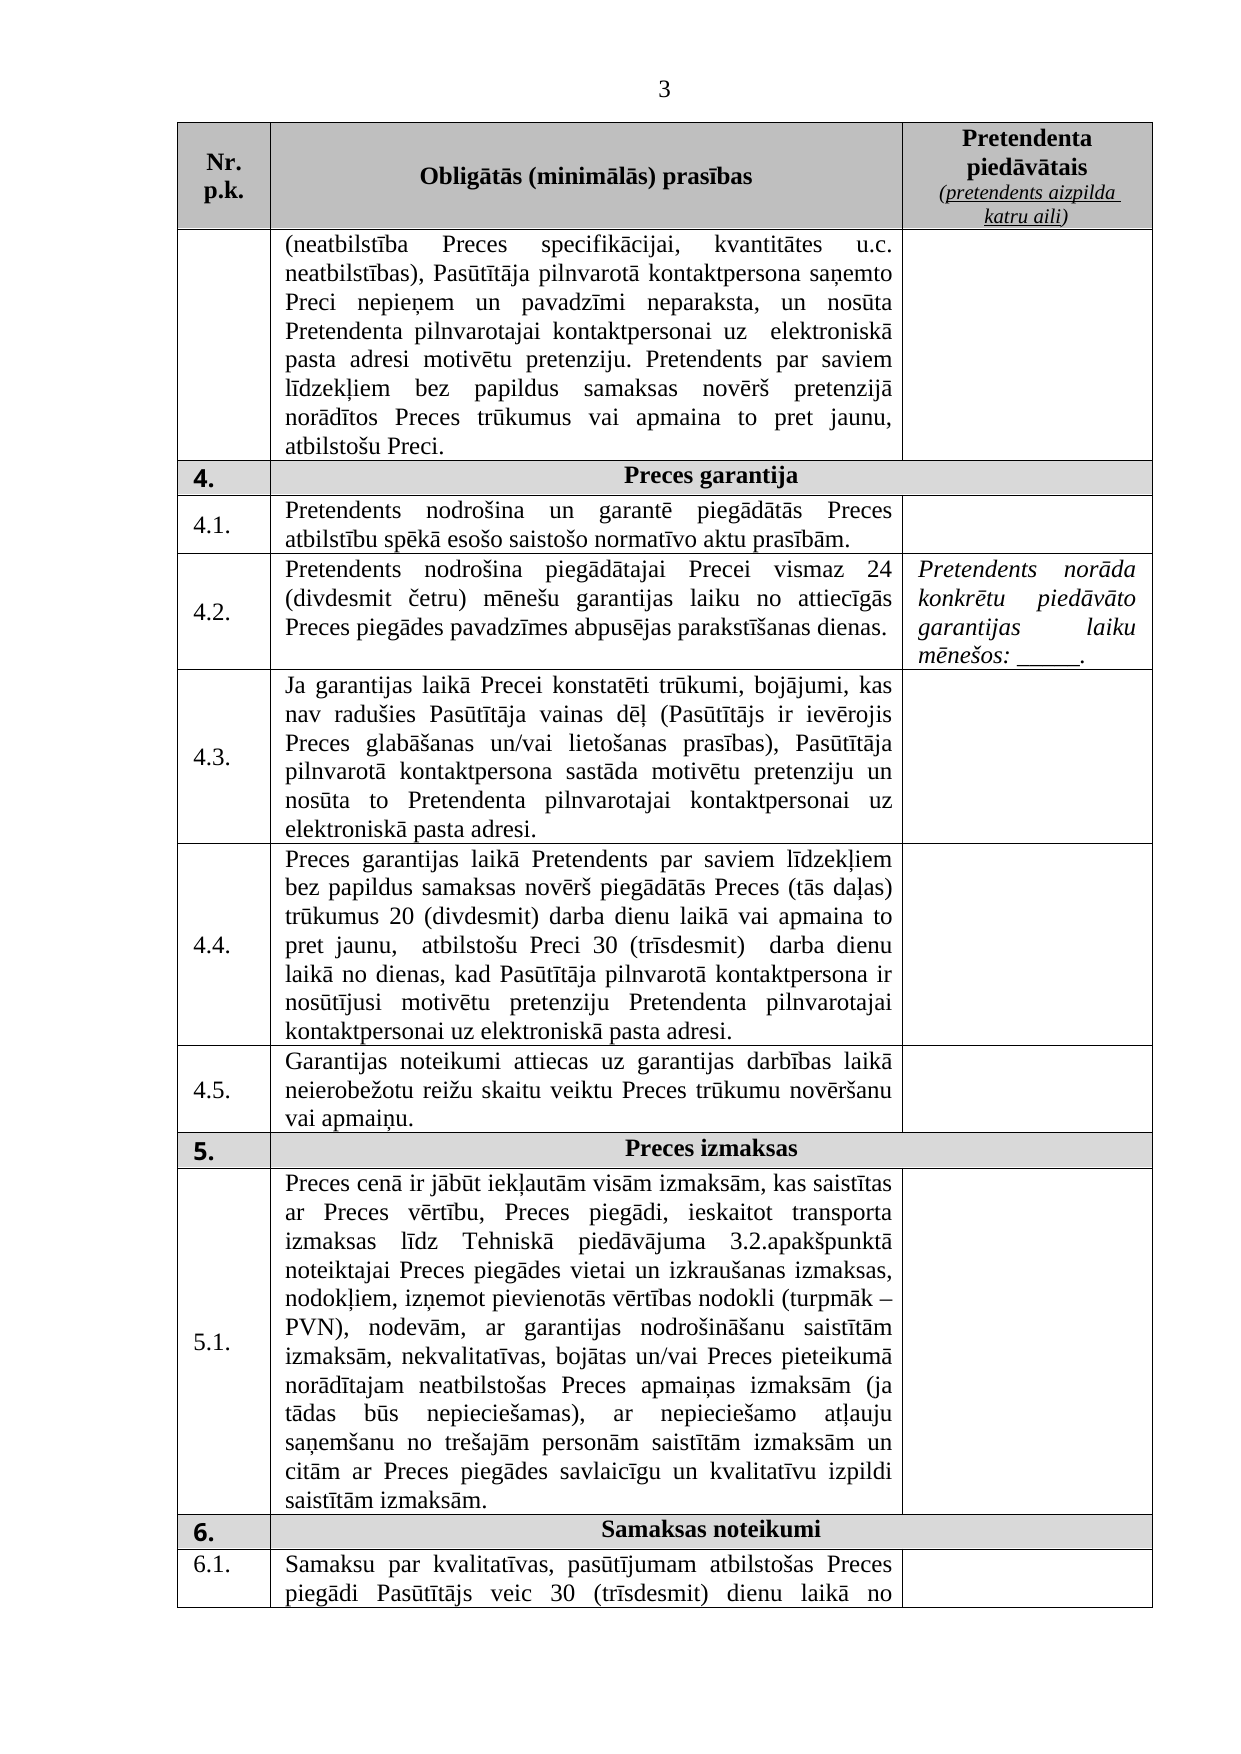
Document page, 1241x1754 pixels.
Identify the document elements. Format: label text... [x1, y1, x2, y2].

table_cell [178, 1046, 270, 1132]
table_cell [903, 230, 1152, 459]
table_cell [903, 496, 1152, 553]
table_cell Pretendents nodrošina piegādātajai Precei vismaz 24 (divdesmit četru) mēnešu garantijas laiku no attiecīgās Preces piegādes pavadzīmes abpusējas parakstīšanas dienas. [271, 554, 902, 669]
table_cell [903, 670, 1152, 843]
table_cell [178, 554, 270, 669]
table_cell Ja garantijas laikā Precei konstatēti trūkumi, bojājumi, kas nav radušies Pasūtītāja vainas dēļ (Pasūtītājs ir ievērojis Preces glabāšanas un/vai lietošanas prasības), Pasūtītāja pilnvarotā kontaktpersona sastāda motivētu pretenziju un nosūta to Pretendenta pilnvarotajai kontaktpersonai uz elektroniskā pasta adresi. [271, 670, 902, 843]
table_cell [903, 1550, 1152, 1607]
table_cell [178, 844, 270, 1045]
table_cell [271, 230, 902, 459]
table_cell Preces garantija [271, 461, 1152, 494]
table_cell Pretendents nodrošina un garantē piegādātās Preces atbilstību spēkā esošo saistošo normatīvo aktu prasībām. [271, 496, 902, 553]
table_cell [178, 1169, 270, 1513]
table_cell [903, 1046, 1152, 1132]
table_cell Preces garantijas laikā Pretendents par saviem līdzekļiem bez papildus samaksas novērš piegādātās Preces (tās daļas) trūkumus 20 (divdesmit) darba dienu laikā vai apmaina to pret jaunu, atbilstošu Preci 30 (trīsdesmit) darba dienu laikā no dienas, kad Pasūtītāja pilnvarotā kontaktpersona ir nosūtījusi motivētu pretenziju Pretendenta pilnvarotajai kontaktpersonai uz elektroniskā pasta adresi. [271, 844, 902, 1045]
table_cell [178, 1550, 270, 1607]
table_cell Samaksas noteikumi [271, 1515, 1152, 1548]
table_cell [178, 670, 270, 843]
table_cell [178, 496, 270, 553]
table_cell Pretendents norāda konkrētu piedāvāto garantijas laiku mēnešos: _____. [903, 554, 1152, 669]
table_cell [178, 1515, 270, 1548]
table_cell [903, 844, 1152, 1045]
table_cell Preces cenā ir jābūt iekļautām visām izmaksām, kas saistītas ar Preces vērtību, Preces piegādi, ieskaitot transporta izmaksas līdz Tehniskā piedāvājuma 3.2.apakšpunktā noteiktajai Preces piegādes vietai un izkraušanas izmaksas, nodokļiem, izņemot pievienotās vērtības nodokli (turpmāk – PVN), nodevām, ar garantijas nodrošināšanu saistītām izmaksām, nekvalitatīvas, bojātas un/vai Preces pieteikumā norādītajam neatbilstošas Preces apmaiņas izmaksām (ja tādas būs nepieciešamas), ar nepieciešamo atļauju saņemšanu no trešajām personām saistītām izmaksām un citām ar Preces piegādes savlaicīgu un kvalitatīvu izpildi saistītām izmaksām. [271, 1169, 902, 1513]
table_cell Garantijas noteikumi attiecas uz garantijas darbības laikā neierobežotu reižu skaitu veiktu Preces trūkumu novēršanu vai apmaiņu. [271, 1046, 902, 1132]
table_cell [178, 1133, 270, 1167]
table_header Pretendenta piedāvātais (pretendents aizpilda katru aili) [903, 123, 1152, 228]
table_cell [271, 1550, 902, 1607]
table_cell Preces izmaksas [271, 1133, 1152, 1167]
table_cell [178, 461, 270, 494]
table_header Nr. p.k. [178, 123, 270, 228]
table_header Obligātās (minimālās) prasības [271, 123, 902, 228]
table_cell [903, 1169, 1152, 1513]
table_cell [178, 230, 270, 459]
